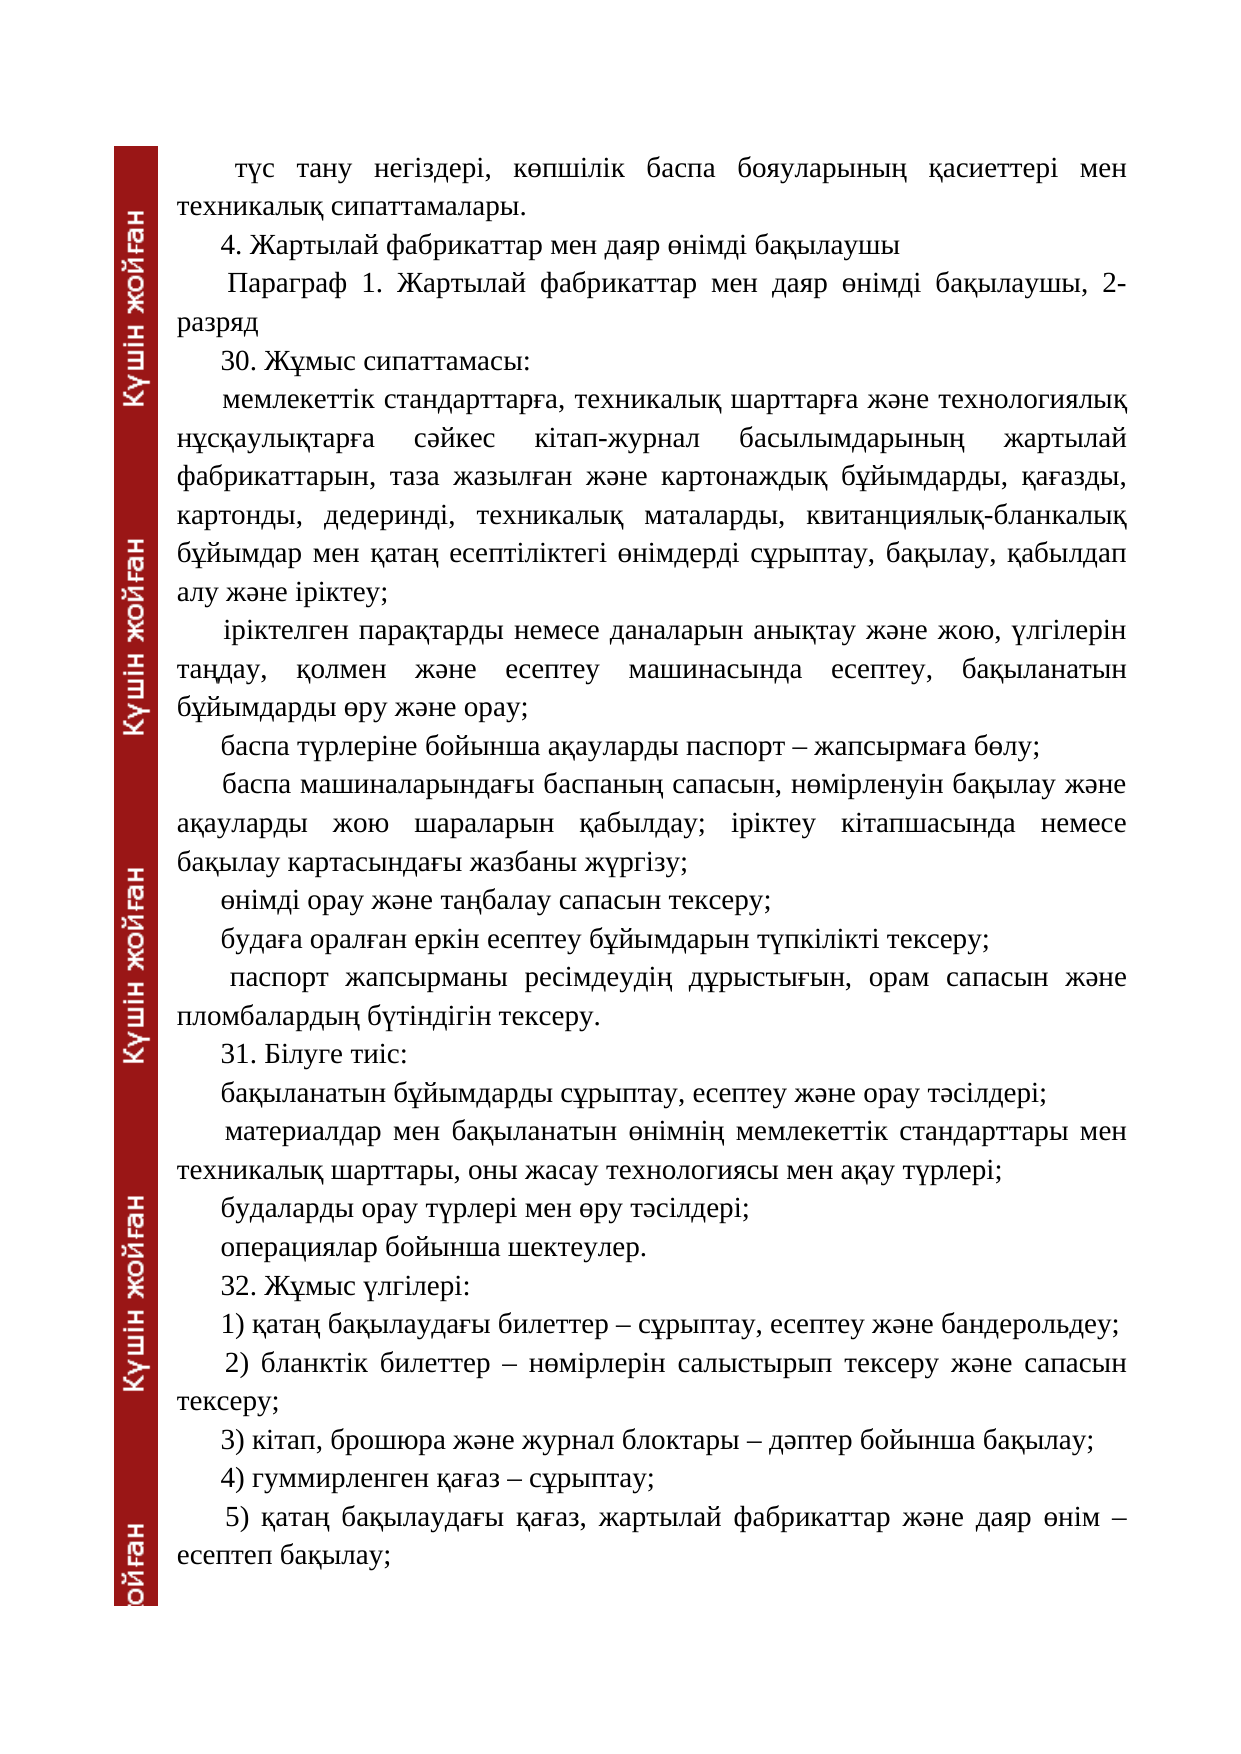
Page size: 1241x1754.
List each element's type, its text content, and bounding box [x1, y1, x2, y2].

picture [114, 1070, 158, 1075]
picture [114, 607, 158, 612]
text операциялар бойынша шектеулер. [112, 1229, 1128, 1263]
picture [114, 1301, 158, 1306]
picture [114, 762, 158, 767]
picture [114, 1455, 158, 1460]
picture [114, 261, 158, 266]
picture [114, 1031, 158, 1036]
picture [114, 1186, 158, 1191]
text баспа түрлеріне бойынша ақауларды паспорт – жапсырмаға бөлу; [112, 728, 1128, 762]
text 4. Жартылай фабрикаттар мен даяр өнімді бақылаушы [112, 227, 1128, 261]
picture [114, 1224, 158, 1229]
picture [114, 877, 158, 882]
picture [114, 146, 158, 150]
text 2) бланктік билеттер – нөмірлерін салыстырып тексеру және сапасын тексеру; [112, 1345, 1128, 1417]
picture [114, 1417, 158, 1422]
text іріктелген парақтарды немесе даналарын анықтау және жою, үлгілерін таңдау, қолмен және есептеу машинасында есептеу, бақыланатын бұйымдарды өру және орау; [112, 612, 1128, 723]
text 3) кітап, брошюра және журнал блоктары – дәптер бойынша бақылау; [112, 1422, 1128, 1455]
picture [114, 1340, 158, 1345]
picture [114, 1263, 158, 1268]
picture [114, 723, 158, 728]
picture [114, 1108, 158, 1113]
text бақыланатын бұйымдарды сұрыптау, есептеу және орау тәсілдері; [112, 1075, 1128, 1108]
text 30. Жұмыс сипаттамасы: [112, 343, 1128, 376]
text будаға оралған еркін есептеу бұйымдарын түпкілікті тексеру; [112, 921, 1128, 954]
picture [114, 222, 158, 227]
text 32. Жұмыс үлгілері: [112, 1268, 1128, 1301]
picture [114, 338, 158, 343]
text өнімді орау және таңбалау сапасын тексеру; [112, 882, 1128, 916]
text 31. Білуге тиіс: [112, 1036, 1128, 1070]
text Параграф 1. Жартылай фабрикаттар мен даяр өнімді бақылаушы, 2-разряд [112, 266, 1128, 338]
picture [114, 1571, 158, 1606]
text 1) қатаң бақылаудағы билеттер – сұрыптау, есептеу және бандерольдеу; [112, 1306, 1128, 1340]
text 5) қатаң бақылаудағы қағаз, жартылай фабрикаттар және даяр өнім – есептеп бақылау; [112, 1499, 1128, 1571]
picture [114, 954, 158, 959]
text 4) гуммирленген қағаз – сұрыптау; [112, 1460, 1128, 1494]
text паспорт жапсырманы ресімдеудің дұрыстығын, орам сапасын және пломбалардың бүтіндігін тексеру. [112, 959, 1128, 1031]
picture [114, 1494, 158, 1499]
text түс тану негіздері, көпшілік баспа бояуларының қасиеттері мен техникалық сипаттамалары. [112, 150, 1128, 222]
text мемлекеттік стандарттарға, техникалық шарттарға және технологиялық нұсқаулықтарға сәйкес кітап-журнал басылымдарының жартылай фабрикаттарын, таза жазылған және картонаждық бұйымдарды, қағазды, картонды, дедеринді, техникалық маталарды, квитанциялық-бланкалық бұйымдар мен қатаң есептіліктегі өнімдерді сұрыптау, бақылау, қабылдап алу және іріктеу; [112, 381, 1128, 607]
text баспа машиналарындағы баспаның сапасын, нөмірленуін бақылау және ақауларды жою шараларын қабылдау; іріктеу кітапшасында немесе бақылау картасындағы жазбаны жүргізу; [112, 767, 1128, 877]
picture [114, 376, 158, 381]
text будаларды орау түрлері мен өру тәсілдері; [112, 1191, 1128, 1224]
text материалдар мен бақыланатын өнімнің мемлекеттік стандарттары мен техникалық шарттары, оны жасау технологиясы мен ақау түрлері; [112, 1113, 1128, 1186]
picture [114, 916, 158, 921]
